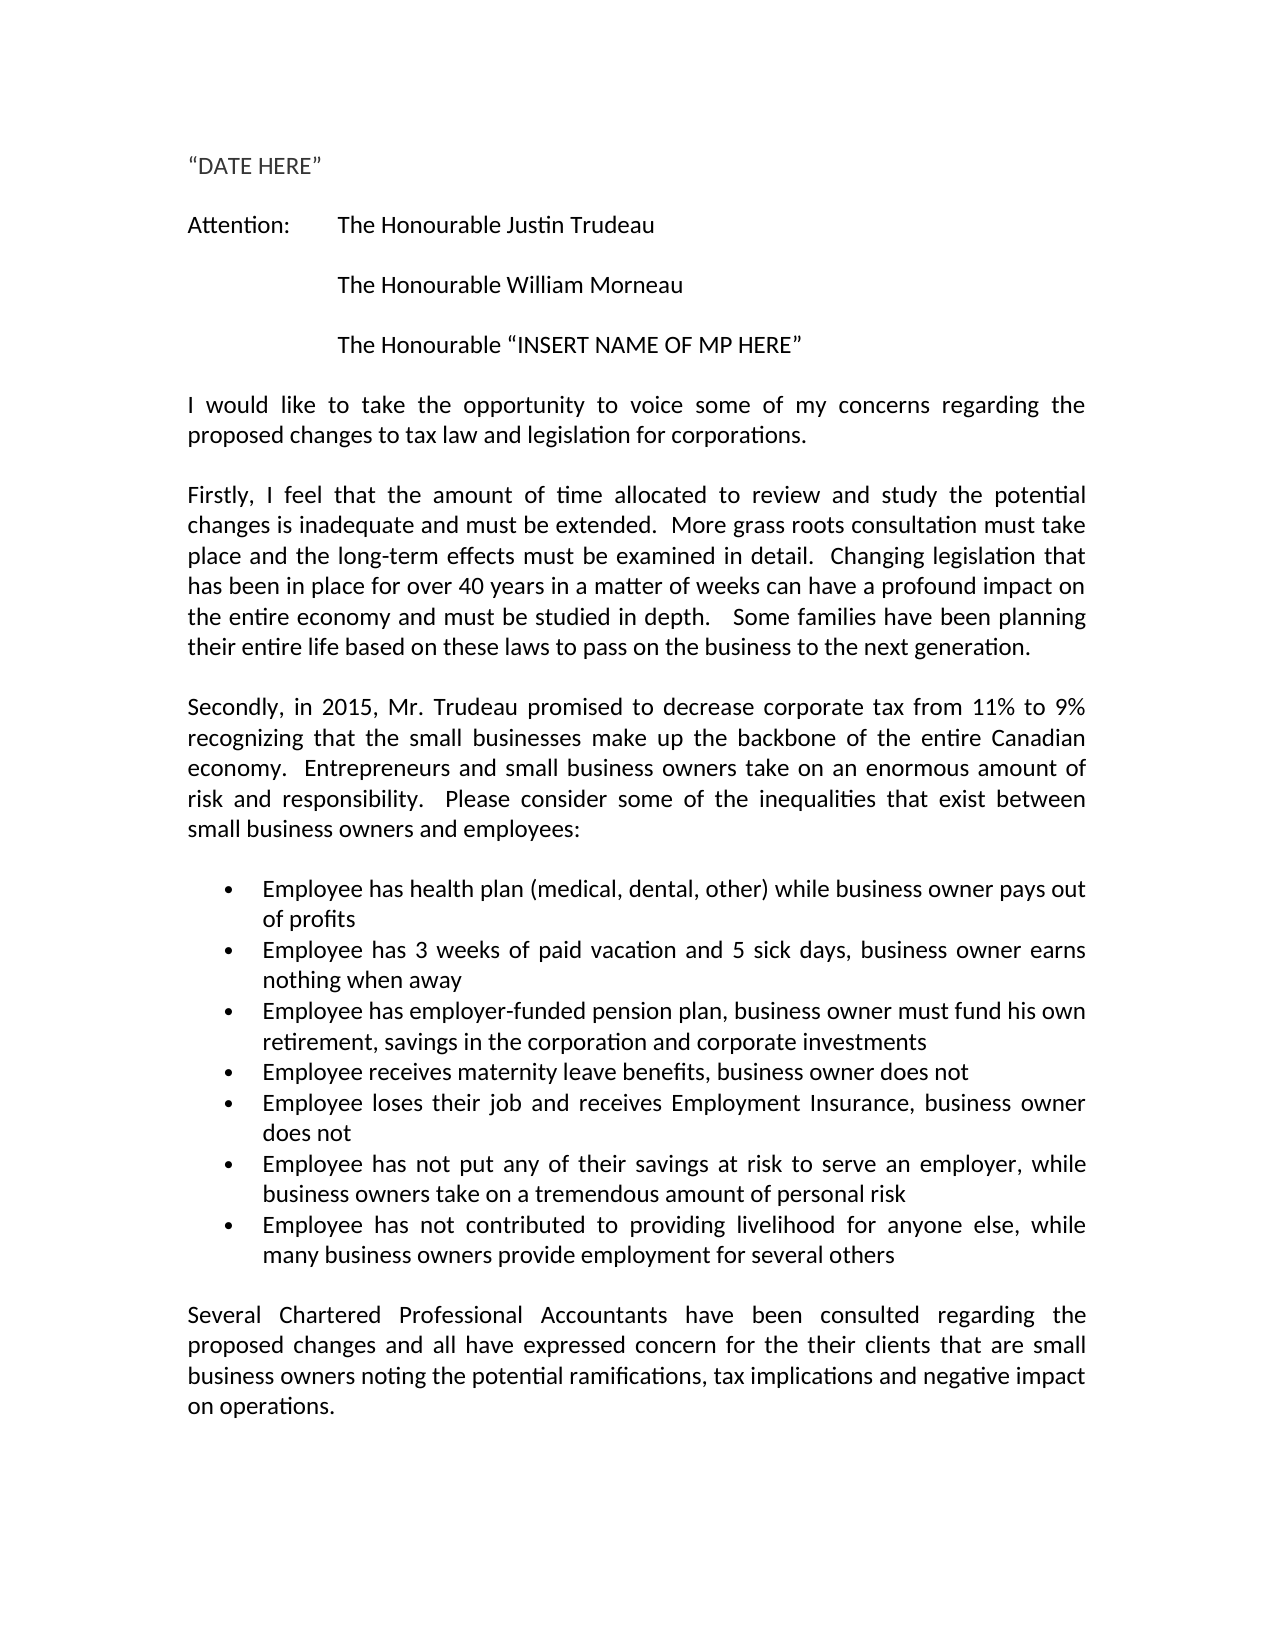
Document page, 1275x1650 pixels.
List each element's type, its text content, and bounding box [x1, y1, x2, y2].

text I would like to take the opportunity to voice some of my concerns regarding the proposed changes to tax law and legislation for corporations. [187, 389, 1087, 450]
list Employee has employer-funded pension plan, business owner must fund his own retirement, savings in the corporation and corporate investments [225, 1053, 1087, 1114]
text Secondly, in 2015, Mr. Trudeau promised to decrease corporate tax from 11% to 9% recognizing that the small businesses make up the backbone of the entire Canadian economy. Entrepreneurs and small business owners take on an enormous amount of risk and responsibility. Please consider some of the inequalities that exist between small business owners and employees: [187, 691, 1087, 844]
list Employee loses their job and receives Employment Insurance, business owner does not [225, 1203, 1087, 1264]
text Attention: The Honourable Justin Trudeau [187, 210, 1087, 240]
list Employee has 3 weeks of paid vacation and 5 sick days, business owner earns nothing when away [225, 963, 1087, 1024]
text The Honourable William Morneau [187, 269, 1087, 300]
text “DATE HERE” [187, 150, 1087, 181]
text Firstly, I feel that the amount of time allocated to review and study the potential changes is inadequate and must be extended. More grass roots consultation must take place and the long-term effects must be examined in detail. Changing legislation that has been in place for over 40 years in a matter of weeks can have a profound impact on the entire economy and must be studied in depth. Some families have been planning their entire life based on these laws to pass on the business to the next generation. [187, 479, 1087, 662]
list Employee has not contributed to providing livelihood for anyone else, while many business owners provide employment for several others [225, 1384, 1087, 1445]
list Employee has not put any of their savings at risk to serve an employer, while business owners take on a tremendous amount of personal risk [225, 1293, 1087, 1354]
list Employee receives maternity leave benefits, business owner does not [225, 1144, 1087, 1174]
text The Honourable “INSERT NAME OF MP HERE” [187, 329, 1087, 359]
list Employee has health plan (medical, dental, other) while business owner pays out of profits [225, 873, 1087, 934]
